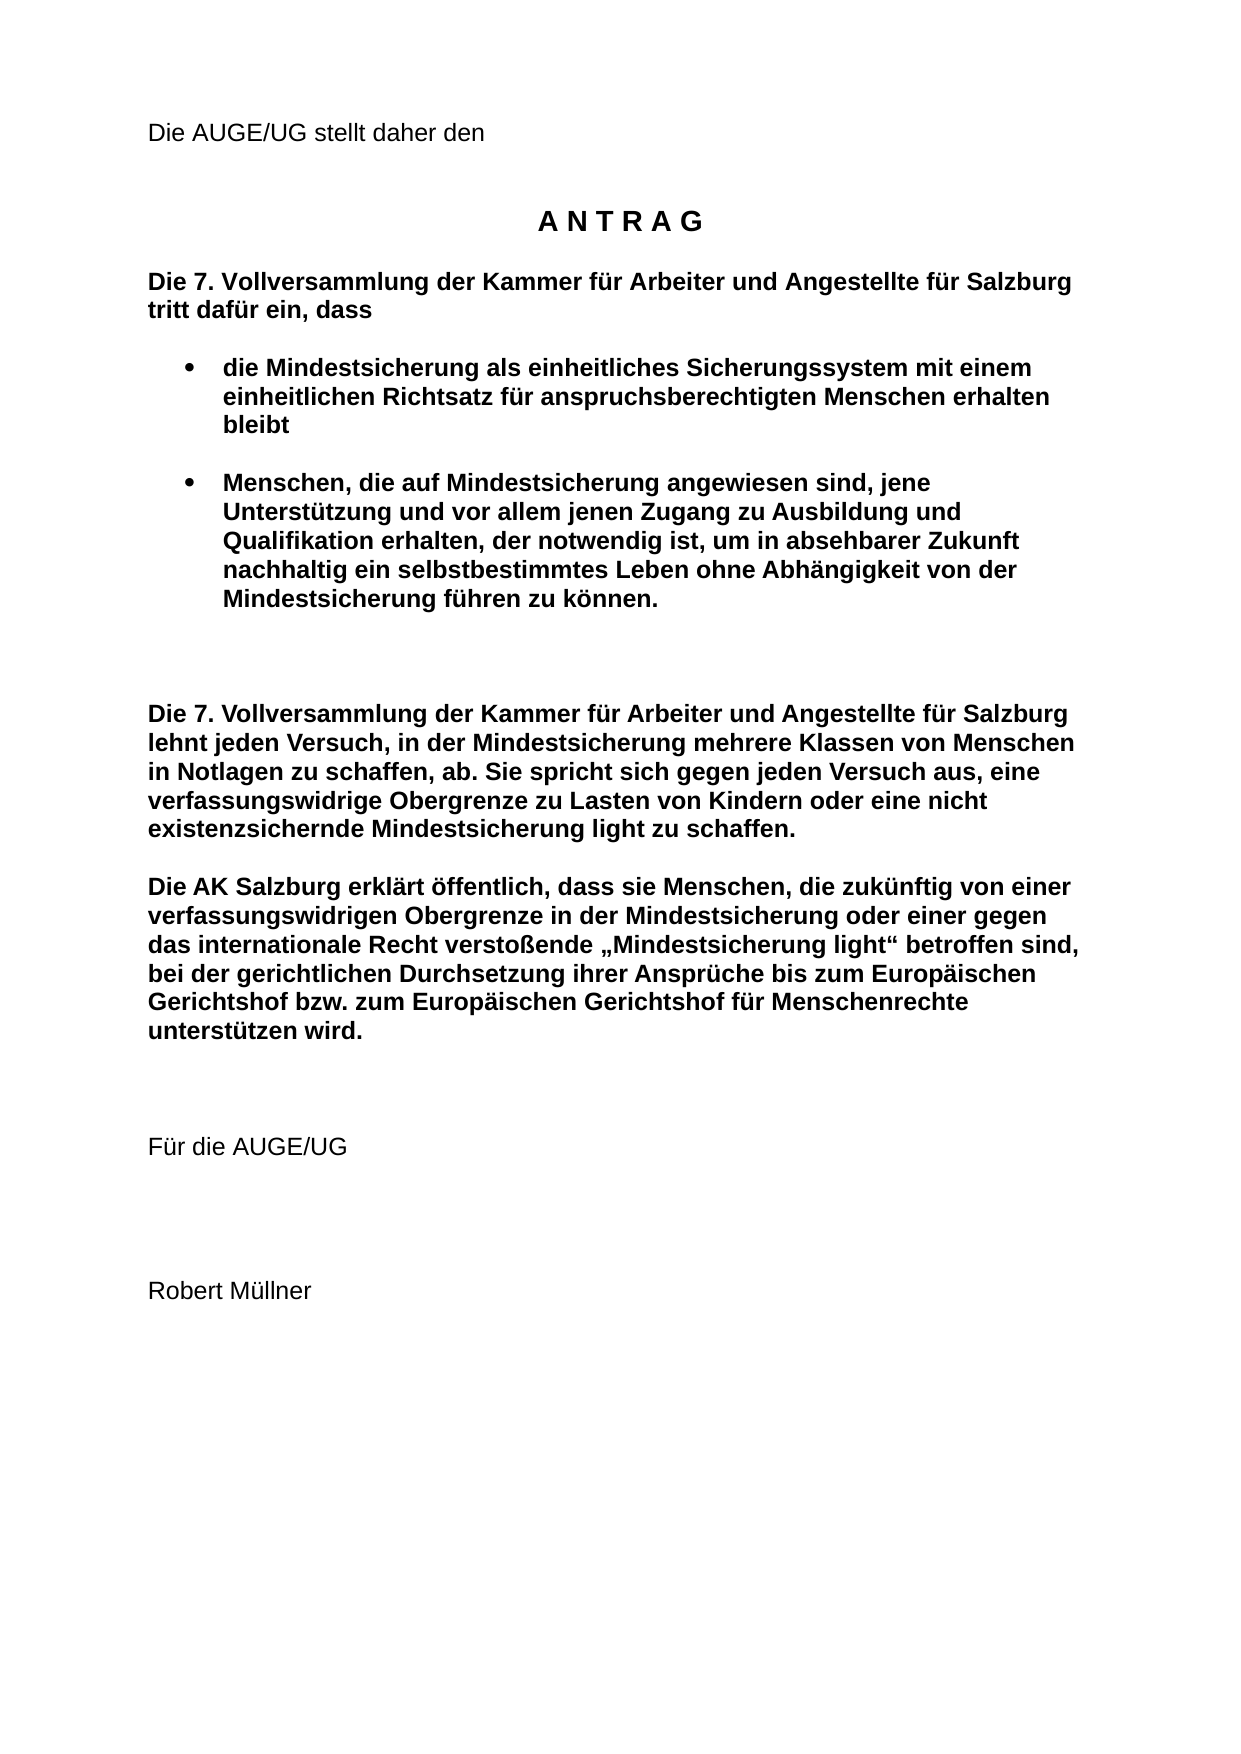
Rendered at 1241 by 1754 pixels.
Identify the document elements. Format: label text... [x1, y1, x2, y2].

text Robert Müllner [148, 1276, 1092, 1304]
list Menschen, die auf Mindestsicherung angewiesen sind, jene Unterstützung und vor allem jenen Zugang zu Ausbildung und Qualifikation erhalten, der notwendig ist, um in absehbarer Zukunft nachhaltig ein selbstbestimmtes Leben ohne Abhängigkeit von der Mindestsicherung führen zu können. [185, 468, 1092, 612]
text Die AUGE/UG stellt daher den [148, 118, 1092, 147]
text Die AK Salzburg erklärt öffentlich, dass sie Menschen, die zukünftig von einer verfassungswidrigen Obergrenze in der Mindestsicherung oder einer gegen das internationale Recht verstoßende „Mindestsicherung light“ betroffen sind, bei der gerichtlichen Durchsetzung ihrer Ansprüche bis zum Europäischen Gerichtshof bzw. zum Europäischen Gerichtshof für Menschenrechte unterstützen wird. [148, 872, 1092, 1045]
text Die 7. Vollversammlung der Kammer für Arbeiter und Angestellte für Salzburg tritt dafür ein, dass [148, 267, 1092, 324]
text A N T R A G [148, 204, 1092, 238]
list die Mindestsicherung als einheitliches Sicherungssystem mit einem einheitlichen Richtsatz für anspruchsberechtigten Menschen erhalten bleibt [185, 353, 1092, 439]
text Für die AUGE/UG [148, 1132, 1092, 1161]
text Die 7. Vollversammlung der Kammer für Arbeiter und Angestellte für Salzburg lehnt jeden Versuch, in der Mindestsicherung mehrere Klassen von Menschen in Notlagen zu schaffen, ab. Sie spricht sich gegen jeden Versuch aus, eine verfassungswidrige Obergrenze zu Lasten von Kindern oder eine nicht existenzsichernde Mindestsicherung light zu schaffen. [148, 699, 1092, 843]
